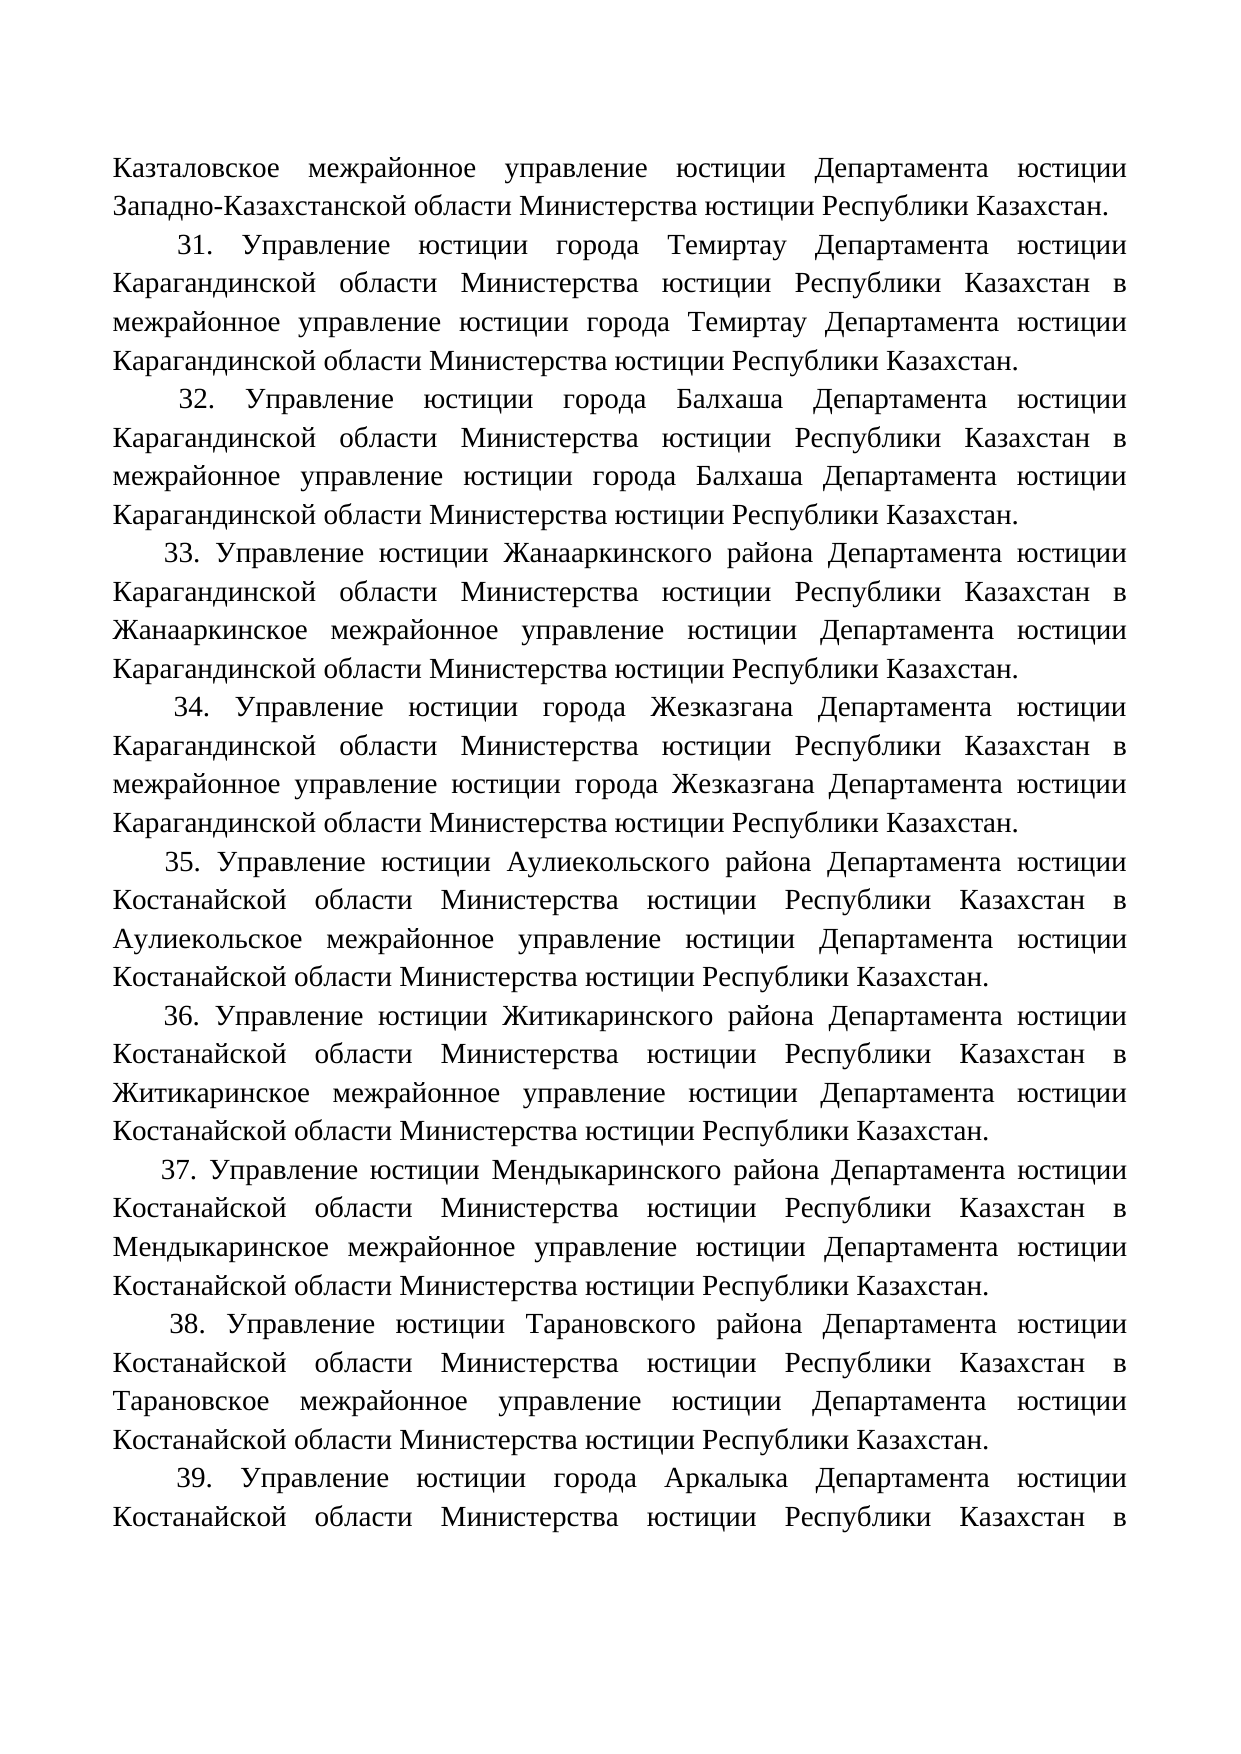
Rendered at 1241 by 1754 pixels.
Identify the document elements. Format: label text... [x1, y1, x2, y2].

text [112, 1460, 1128, 1532]
text 35. Управление юстиции Аулиекольского района Департамента юстиции Костанайской области Министерства юстиции Республики Казахстан в Аулиекольское межрайонное управление юстиции Департамента юстиции Костанайской области Министерства юстиции Республики Казахстан. [112, 844, 1128, 993]
text 38. Управление юстиции Тарановского района Департамента юстиции Костанайской области Министерства юстиции Республики Казахстан в Тарановское межрайонное управление юстиции Департамента юстиции Костанайской области Министерства юстиции Республики Казахстан. [112, 1306, 1128, 1455]
text 31. Управление юстиции города Темиртау Департамента юстиции Карагандинской области Министерства юстиции Республики Казахстан в межрайонное управление юстиции города Темиртау Департамента юстиции Карагандинской области Министерства юстиции Республики Казахстан. [112, 227, 1128, 376]
text 34. Управление юстиции города Жезказгана Департамента юстиции Карагандинской области Министерства юстиции Республики Казахстан в межрайонное управление юстиции города Жезказгана Департамента юстиции Карагандинской области Министерства юстиции Республики Казахстан. [112, 689, 1128, 839]
text 33. Управление юстиции Жанааркинского района Департамента юстиции Карагандинской области Министерства юстиции Республики Казахстан в Жанааркинское межрайонное управление юстиции Департамента юстиции Карагандинской области Министерства юстиции Республики Казахстан. [112, 535, 1128, 684]
text 32. Управление юстиции города Балхаша Департамента юстиции Карагандинской области Министерства юстиции Республики Казахстан в межрайонное управление юстиции города Балхаша Департамента юстиции Карагандинской области Министерства юстиции Республики Казахстан. [112, 381, 1128, 530]
text 36. Управление юстиции Житикаринского района Департамента юстиции Костанайской области Министерства юстиции Республики Казахстан в Житикаринское межрайонное управление юстиции Департамента юстиции Костанайской области Министерства юстиции Республики Казахстан. [112, 998, 1128, 1147]
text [112, 150, 1128, 222]
text 37. Управление юстиции Мендыкаринского района Департамента юстиции Костанайской области Министерства юстиции Республики Казахстан в Мендыкаринское межрайонное управление юстиции Департамента юстиции Костанайской области Министерства юстиции Республики Казахстан. [112, 1152, 1128, 1301]
